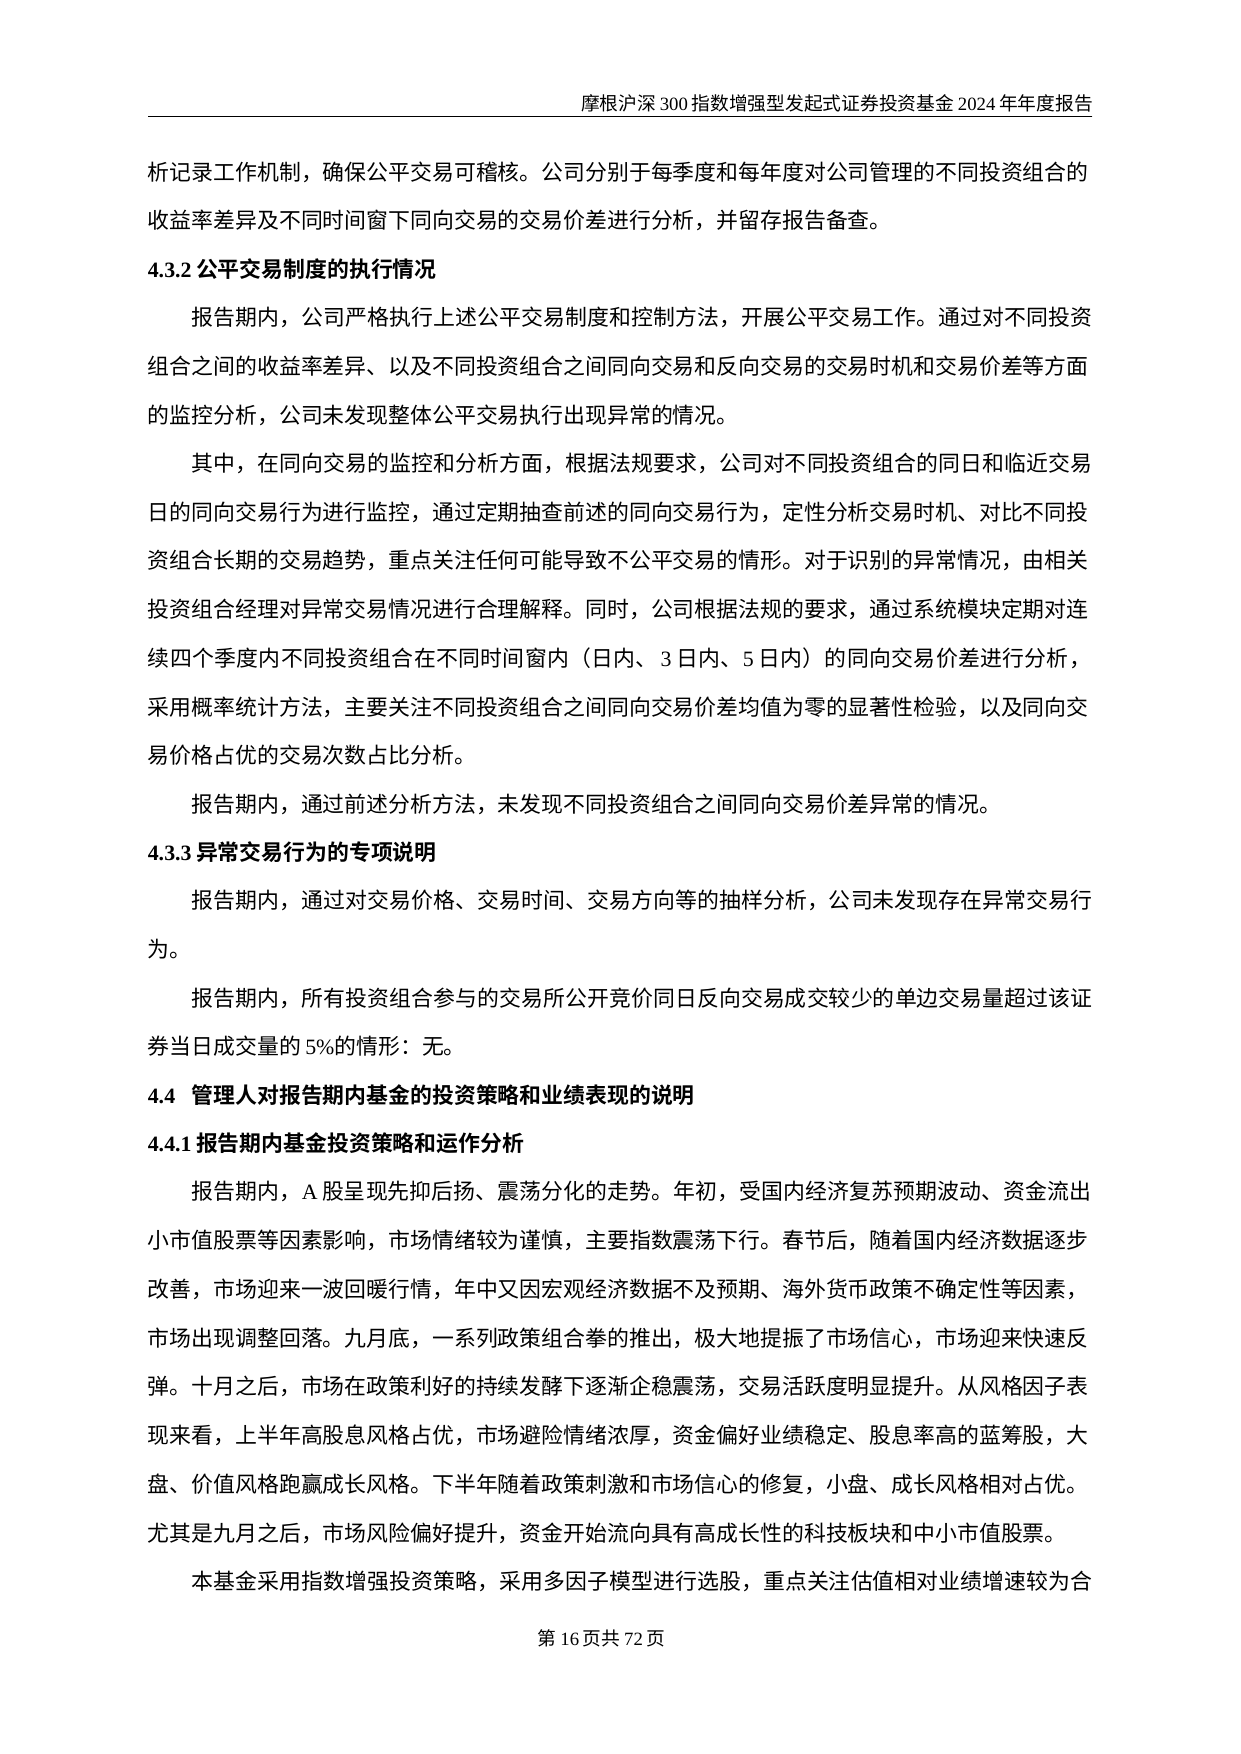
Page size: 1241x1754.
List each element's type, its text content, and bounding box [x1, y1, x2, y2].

text 报告期内，通过对交易价格、交易时间、交易方向等的抽样分析，公司未发现存在异常交易行为。 [148, 883, 1092, 964]
text 4.3.3异常交易行为的专项说明 [148, 835, 1092, 867]
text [148, 154, 1092, 236]
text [148, 1563, 1092, 1596]
text 4.4.1报告期内基金投资策略和运作分析 [148, 1126, 1092, 1158]
subtitle 4.4 管理人对报告期内基金的投资策略和业绩表现的说明 [148, 1077, 1092, 1110]
text 报告期内，所有投资组合参与的交易所公开竞价同日反向交易成交较少的单边交易量超过该证券当日成交量的5%的情形：无。 [148, 980, 1092, 1061]
text 报告期内，公司严格执行上述公平交易制度和控制方法，开展公平交易工作。通过对不同投资组合之间的收益率差异、以及不同投资组合之间同向交易和反向交易的交易时机和交易价差等方面的监控分析，公司未发现整体公平交易执行出现异常的情况。 [148, 300, 1092, 430]
text 4.3.2公平交易制度的执行情况 [148, 251, 1092, 284]
text 报告期内，A股呈现先抑后扬、震荡分化的走势。年初，受国内经济复苏预期波动、资金流出小市值股票等因素影响，市场情绪较为谨慎，主要指数震荡下行。春节后，随着国内经济数据逐步改善，市场迎来一波回暖行情，年中又因宏观经济数据不及预期、海外货币政策不确定性等因素，市场出现调整回落。九月底，一系列政策组合拳的推出，极大地提振了市场信心，市场迎来快速反弹。十月之后，市场在政策利好的持续发酵下逐渐企稳震荡，交易活跃度明显提升。从风格因子表现来看，上半年高股息风格占优，市场避险情绪浓厚，资金偏好业绩稳定、股息率高的蓝筹股，大盘、价值风格跑赢成长风格。下半年随着政策刺激和市场信心的修复，小盘、成长风格相对占优。尤其是九月之后，市场风险偏好提升，资金开始流向具有高成长性的科技板块和中小市值股票。 [148, 1174, 1092, 1548]
text 报告期内，通过前述分析方法，未发现不同投资组合之间同向交易价差异常的情况。 [148, 786, 1092, 819]
text 其中，在同向交易的监控和分析方面，根据法规要求，公司对不同投资组合的同日和临近交易日的同向交易行为进行监控，通过定期抽查前述的同向交易行为，定性分析交易时机、对比不同投资组合长期的交易趋势，重点关注任何可能导致不公平交易的情形。对于识别的异常情况，由相关投资组合经理对异常交易情况进行合理解释。同时，公司根据法规的要求，通过系统模块定期对连续四个季度内不同投资组合在不同时间窗内（日内、3日内、5日内）的同向交易价差进行分析，采用概率统计方法，主要关注不同投资组合之间同向交易价差均值为零的显著性检验，以及同向交易价格占优的交易次数占比分析。 [148, 446, 1092, 771]
